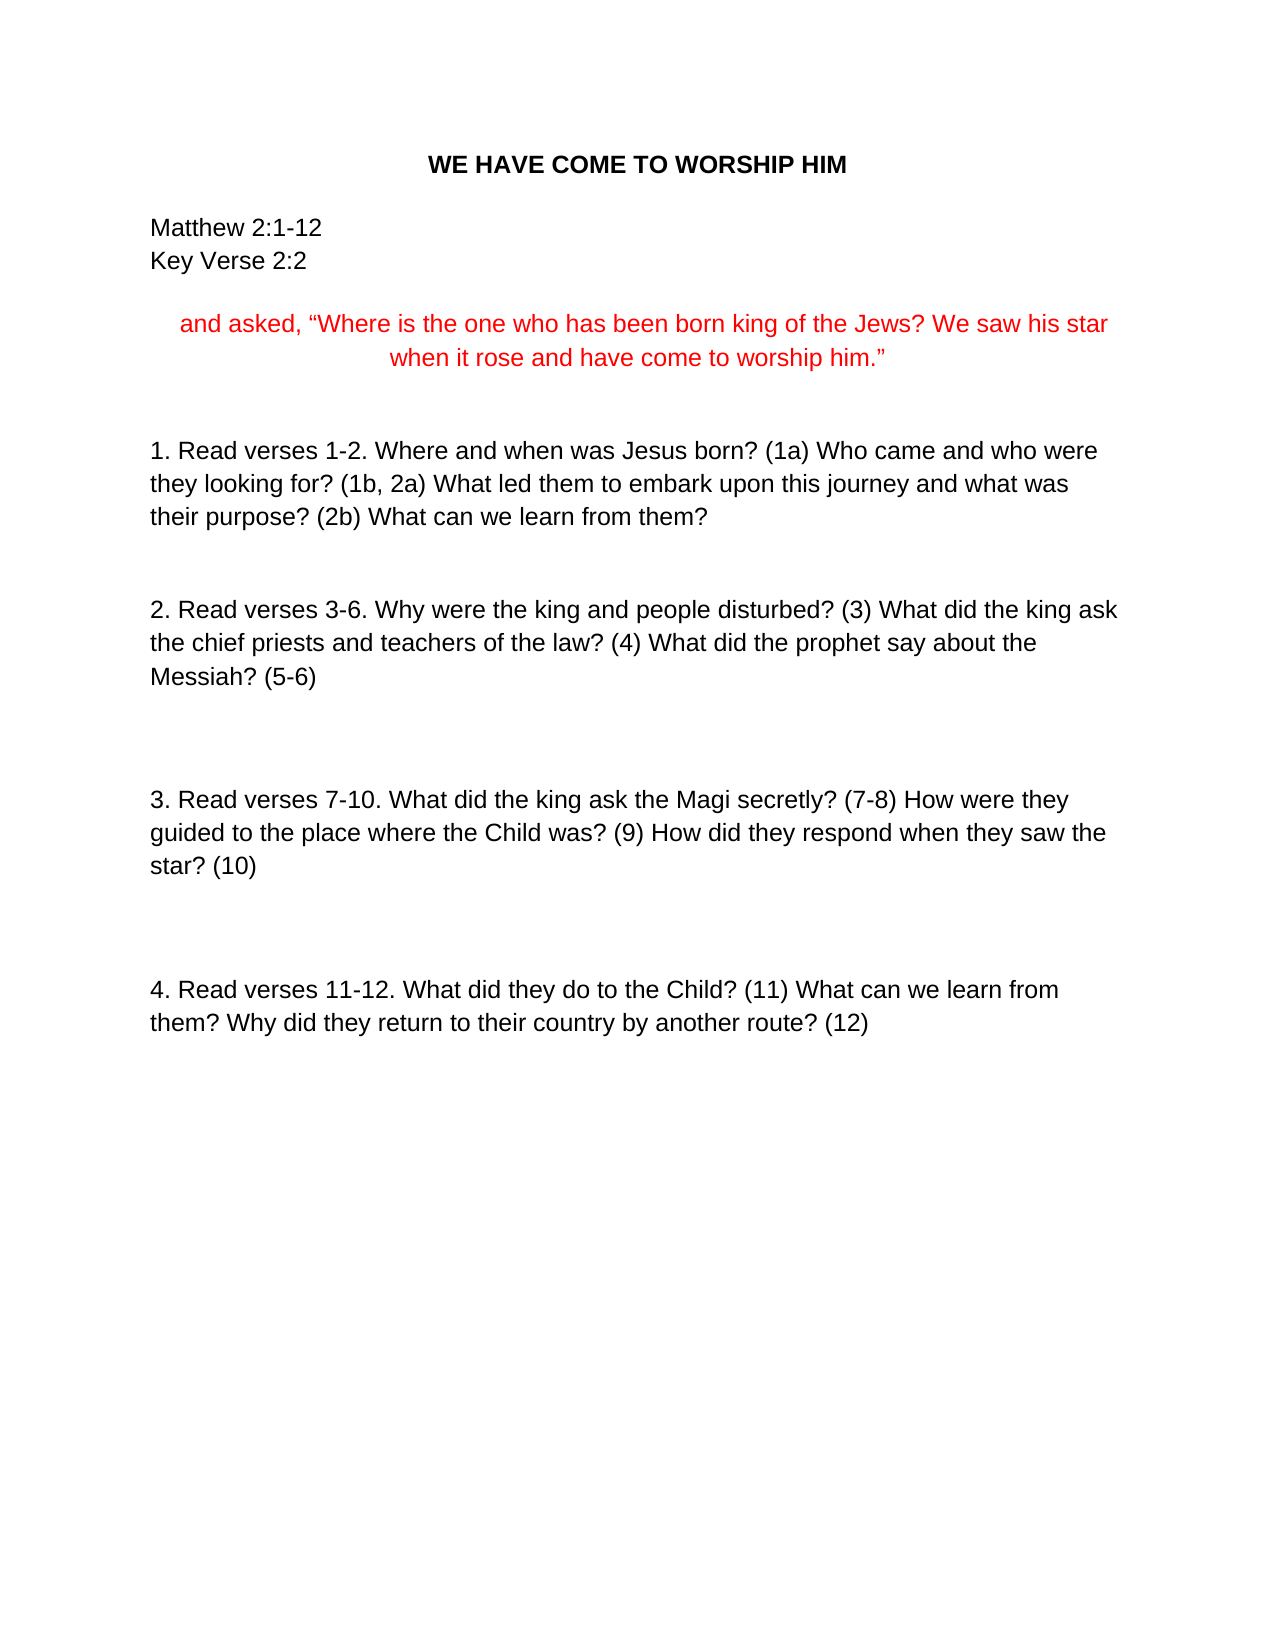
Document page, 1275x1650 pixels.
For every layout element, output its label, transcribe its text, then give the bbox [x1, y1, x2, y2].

text 3. Read verses 7-10. What did the king ask the Magi secretly? (7-8) How were they guided to the place where the Child was? (9) How did they respond when they saw the star? (10) [150, 785, 1125, 880]
text WE HAVE COME TO WORSHIP HIM [150, 150, 1125, 179]
text 2. Read verses 3-6. Why were the king and people disturbed? (3) What did the king ask the chief priests and teachers of the law? (4) What did the prophet say about the Messiah? (5-6) [150, 595, 1125, 690]
text Matthew 2:1-12 [150, 213, 1125, 242]
text and asked, “Where is the one who has been born king of the Jews? We saw his star when it rose and have come to worship him.” [150, 309, 1125, 371]
text Key Verse 2:2 [150, 246, 1125, 275]
text 1. Read verses 1-2. Where and when was Jesus born? (1a) Who came and who were they looking for? (1b, 2a) What led them to embark upon this journey and what was their purpose? (2b) What can we learn from them? [150, 436, 1125, 531]
text 4. Read verses 11-12. What did they do to the Child? (11) What can we learn from them? Why did they return to their country by another route? (12) [150, 975, 1125, 1037]
